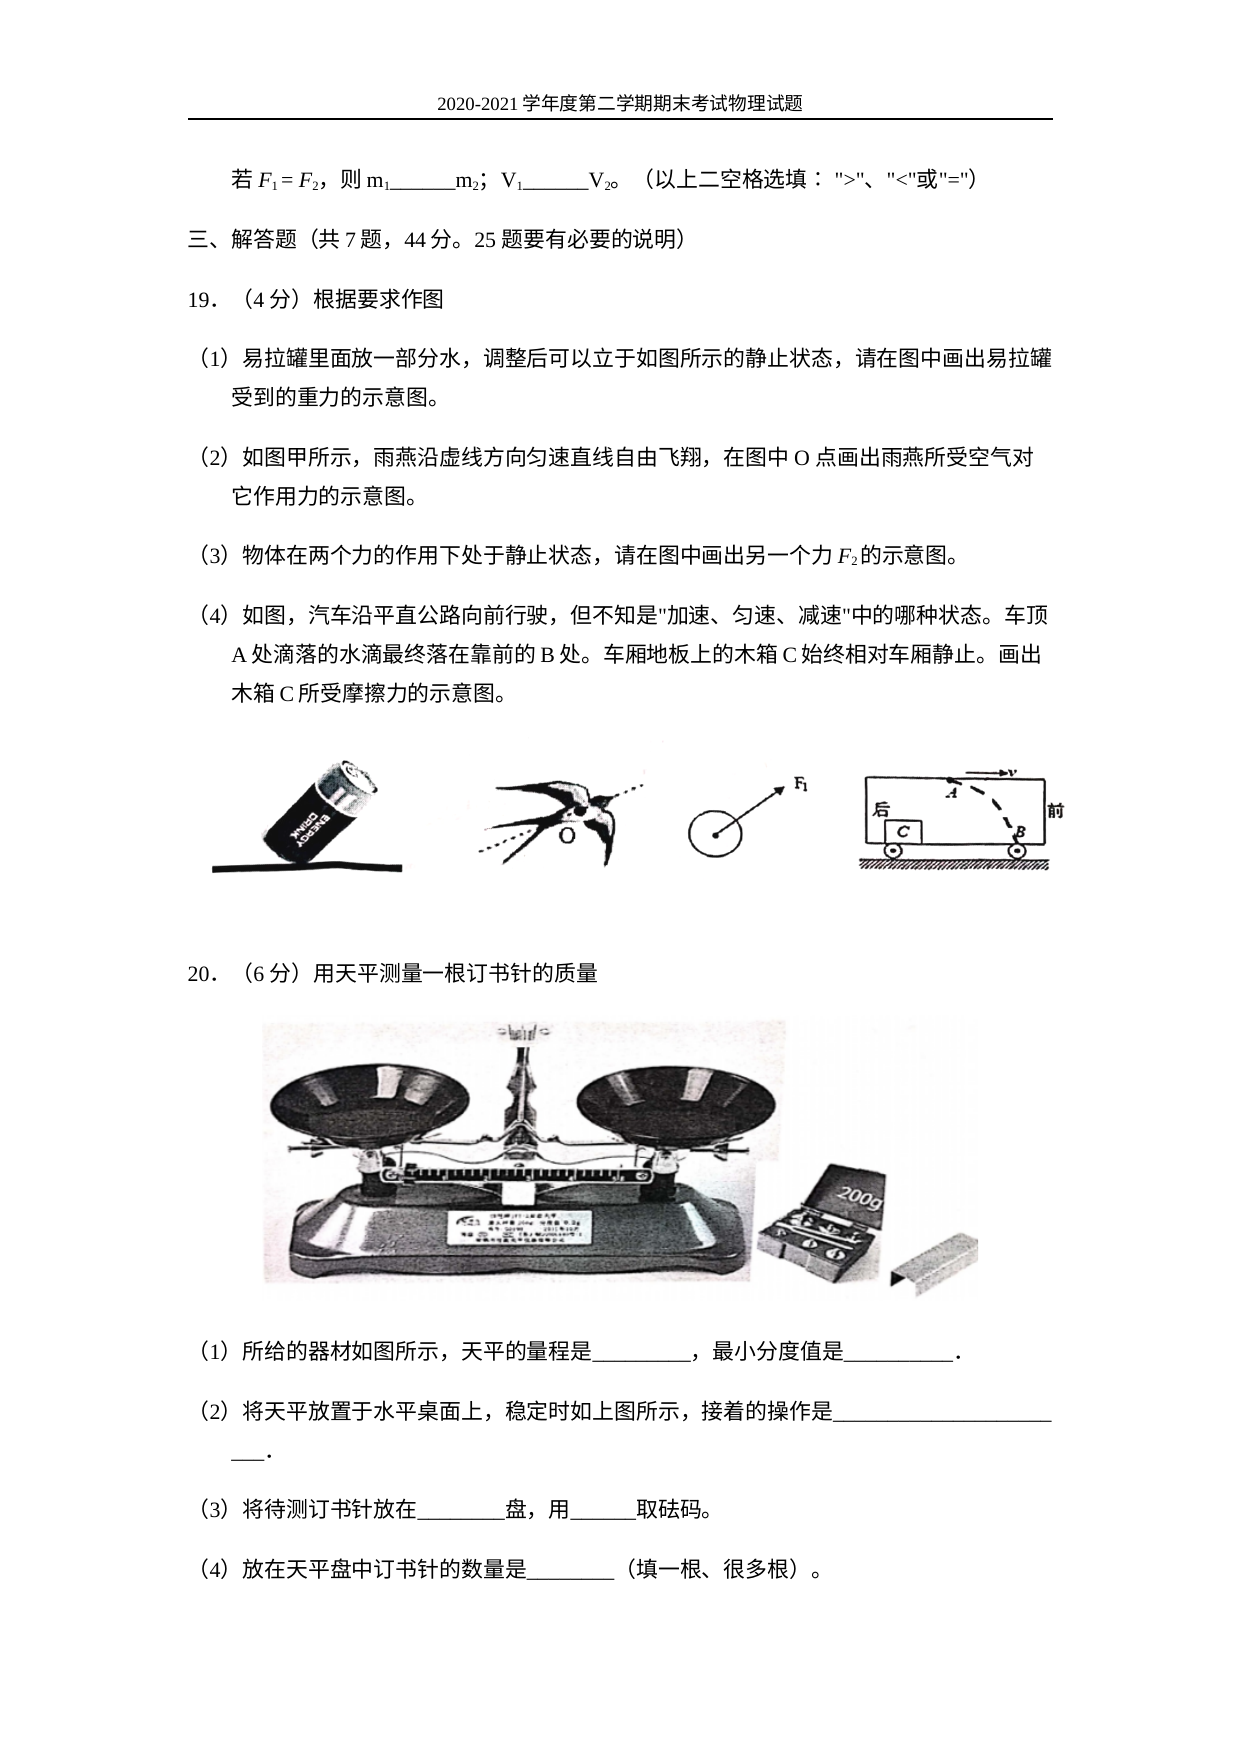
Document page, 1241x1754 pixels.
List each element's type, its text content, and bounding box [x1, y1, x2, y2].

text 三、解答题（共7题，44分。25 题要有必要的说明） [187, 222, 1053, 254]
text （3）物体在两个力的作用下处于静止状态，请在图中画出另一个力 F2的示意图。 [187, 538, 1053, 570]
text 19．（4 分）根据要求作图 [187, 281, 1053, 314]
picture [187, 735, 1074, 901]
text （2）将天平放置于水平桌面上，稳定时如上图所示，接着的操作是_______________________． [187, 1393, 1053, 1465]
text （2）如图甲所示，雨燕沿虚线方向匀速直线自由飞翔，在图中 O 点画出雨燕所受空气对它作用力的示意图。 [187, 439, 1053, 511]
text （1）易拉罐里面放一部分水，调整后可以立于如图所示的静止状态，请在图中画出易拉罐受到的重力的示意图。 [187, 341, 1053, 412]
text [187, 162, 1053, 194]
picture [262, 1015, 979, 1301]
text （4）如图，汽车沿平直公路向前行驶，但不知是"加速、匀速、减速"中的哪种状态。车顶 A处滴落的水滴最终落在靠前的B处。车厢地板上的木箱C始终相对车厢静止。画出木箱C所受摩擦力的示意图。 [187, 597, 1053, 708]
text （3）将待测订书针放在________盘，用______取砝码。 [187, 1492, 1053, 1524]
text （4）放在天平盘中订书针的数量是________（填一根、很多根）。 [187, 1551, 1053, 1584]
text （1）所给的器材如图所示，天平的量程是_________，最小分度值是__________． [187, 1334, 1053, 1366]
text 20．（6 分）用天平测量一根订书针的质量 [187, 956, 1053, 988]
